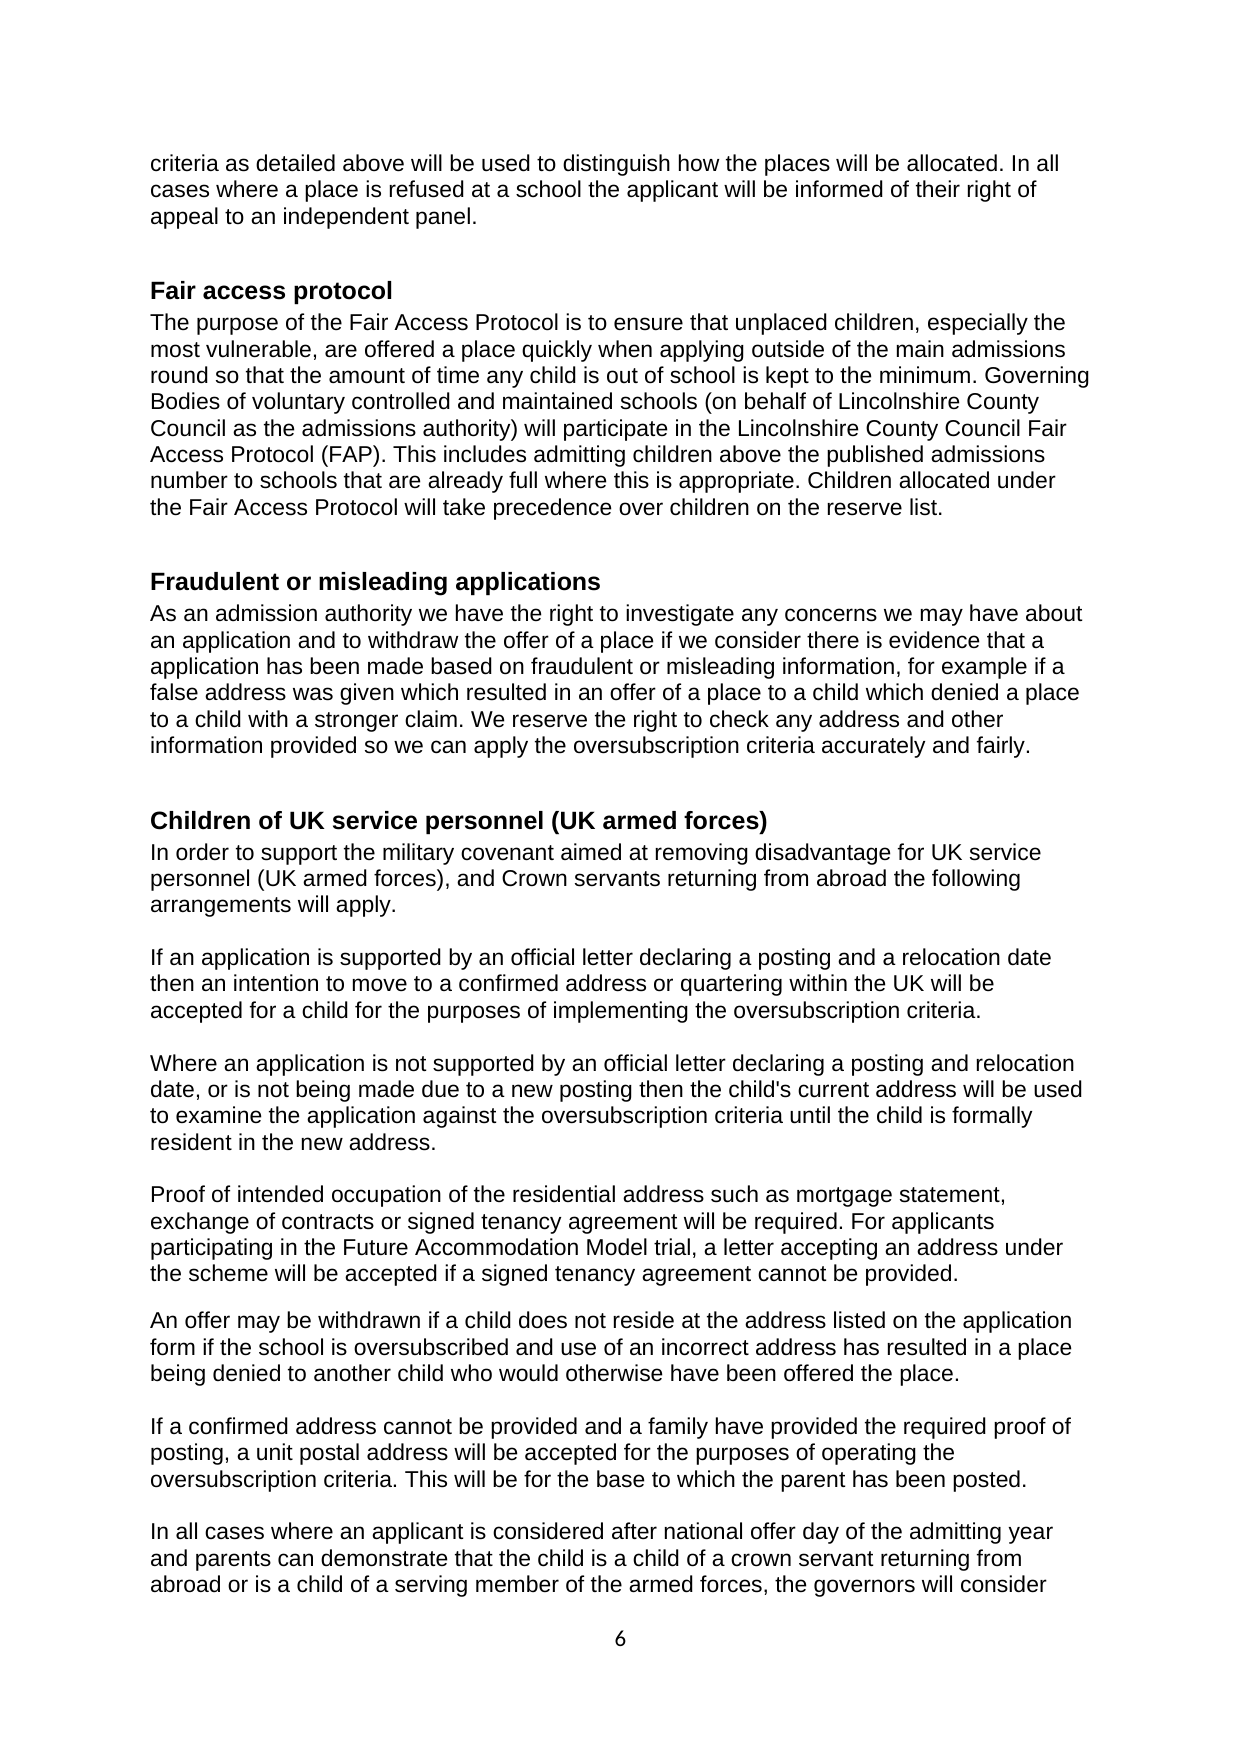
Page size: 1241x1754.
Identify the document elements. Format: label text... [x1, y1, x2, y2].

subtitle Fraudulent or misleading applications [150, 567, 1090, 596]
text The purpose of the Fair Access Protocol is to ensure that unplaced children, especially the most vulnerable, are offered a place quickly when applying outside of the main admissions round so that the amount of time any child is out of school is kept to the minimum. Governing Bodies of voluntary controlled and maintained schools (on behalf of Lincolnshire County Council as the admissions authority) will participate in the Lincolnshire County Council Fair Access Protocol (FAP). This includes admitting children above the published admissions number to schools that are already full where this is appropriate. Children allocated under the Fair Access Protocol will take precedence over children on the reserve list. [150, 309, 1090, 520]
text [150, 150, 1090, 229]
text If a confirmed address cannot be provided and a family have provided the required proof of posting, a unit postal address will be accepted for the purposes of operating the oversubscription criteria. This will be for the base to which the parent has been posted. [150, 1413, 1090, 1492]
text In order to support the military covenant aimed at removing disadvantage for UK service personnel (UK armed forces), and Crown servants returning from abroad the following arrangements will apply. [150, 839, 1090, 918]
text An offer may be withdrawn if a child does not reside at the address listed on the application form if the school is oversubscribed and use of an incorrect address has resulted in a place being denied to another child who would otherwise have been offered the place. [150, 1307, 1090, 1387]
text As an admission authority we have the right to investigate any concerns we may have about an application and to withdraw the offer of a place if we consider there is evidence that a application has been made based on fraudulent or misleading information, for example if a false address was given which resulted in an offer of a place to a child which denied a place to a child with a stronger claim. We reserve the right to check any address and other information provided so we can apply the oversubscription criteria accurately and fairly. [150, 600, 1090, 758]
subtitle Fair access protocol [150, 276, 1090, 305]
text If an application is supported by an official letter declaring a posting and a relocation date then an intention to move to a confirmed address or quartering within the UK will be accepted for a child for the purposes of implementing the oversubscription criteria. [150, 944, 1090, 1023]
subtitle Children of UK service personnel (UK armed forces) [150, 806, 1090, 834]
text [150, 1518, 1090, 1597]
text Where an application is not supported by an official letter declaring a posting and relocation date, or is not being made due to a new posting then the child's current address will be used to examine the application against the oversubscription criteria until the child is formally resident in the new address. [150, 1049, 1090, 1155]
text Proof of intended occupation of the residential address such as mortgage statement, exchange of contracts or signed tenancy agreement will be required. For applicants participating in the Future Accommodation Model trial, a letter accepting an address under the scheme will be accepted if a signed tenancy agreement cannot be provided. [150, 1181, 1090, 1287]
